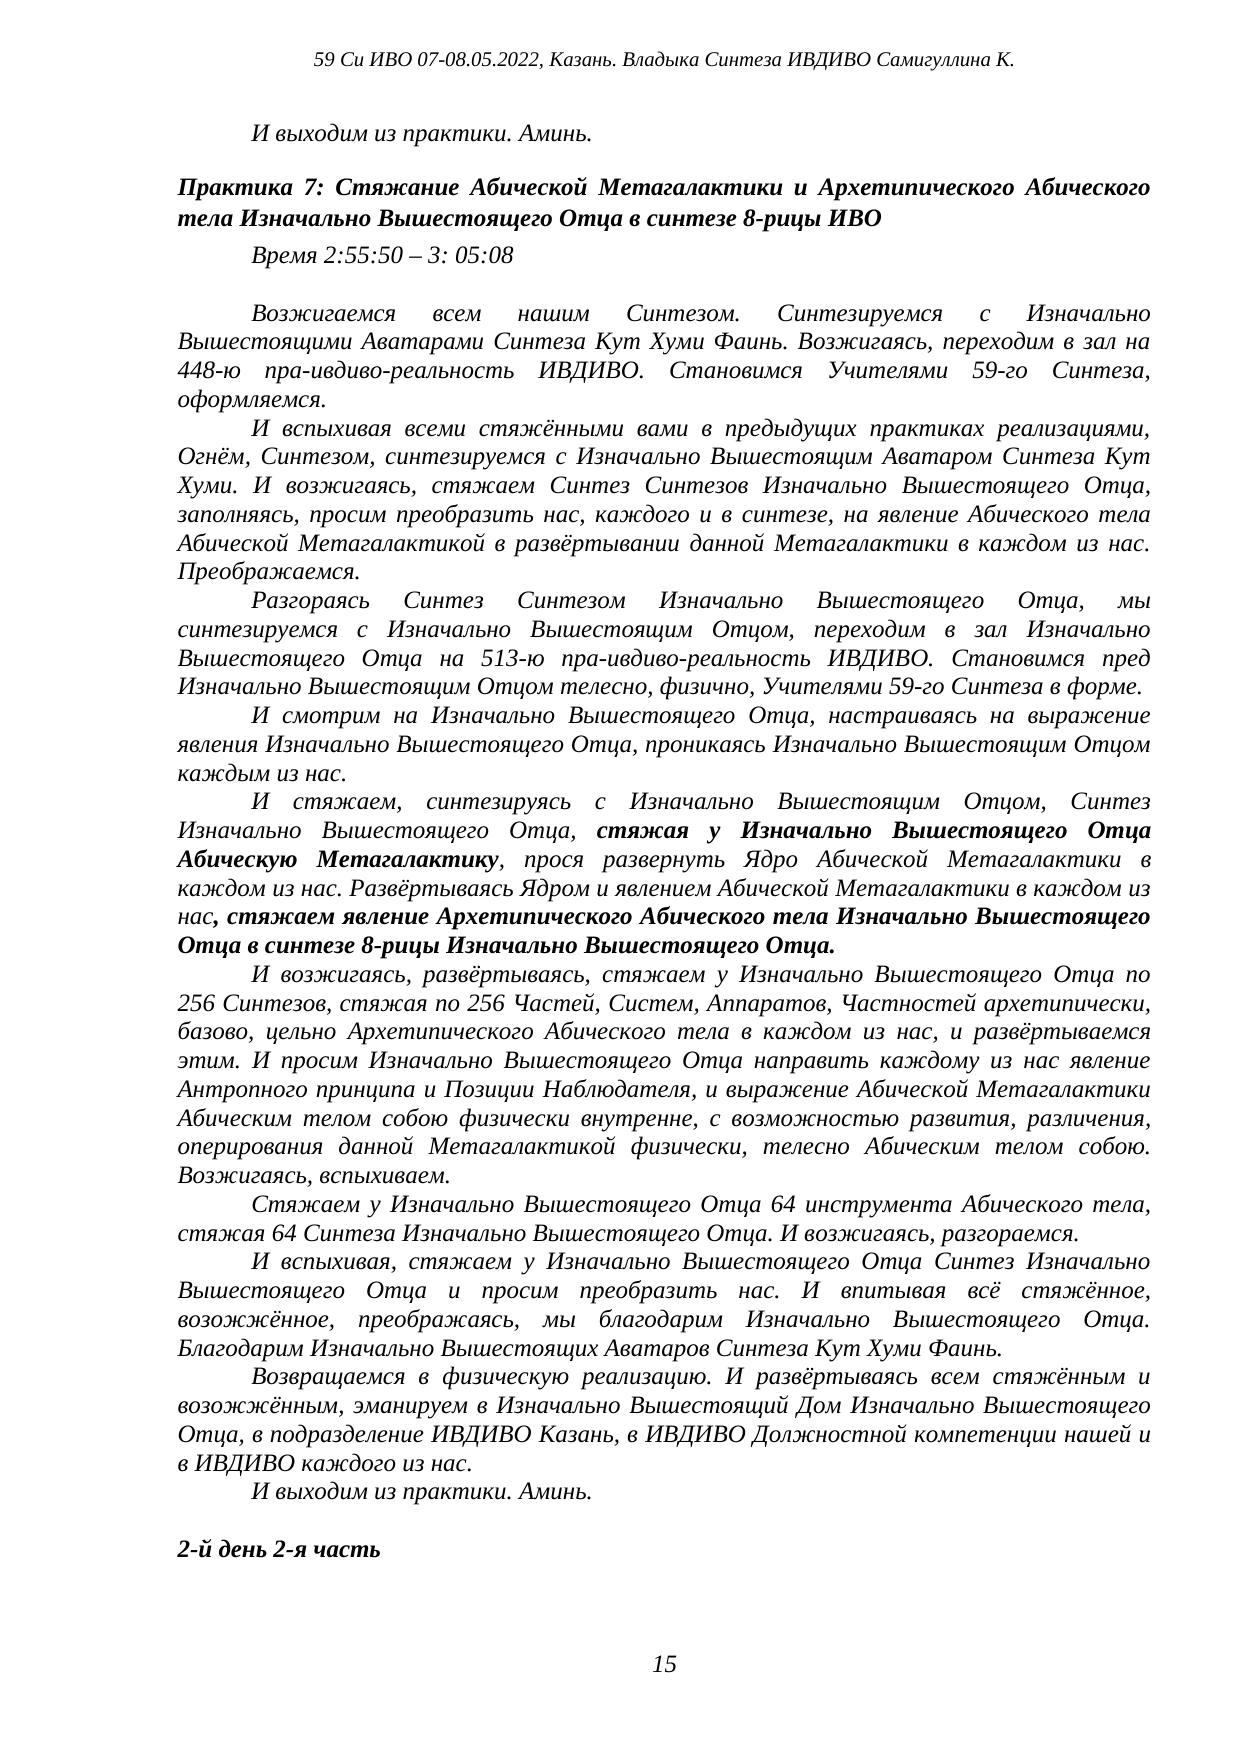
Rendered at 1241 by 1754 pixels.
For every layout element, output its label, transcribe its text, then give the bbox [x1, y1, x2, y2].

text Стяжаем у Изначально Вышестоящего Отца 64 инструмента Абического тела, стяжая 64 Синтеза Изначально Вышестоящего Отца. И возжигаясь, разгораемся. [177, 1189, 1152, 1246]
text Практика 7: Стяжание Абической Метагалактики и Архетипического Абического тела Изначально Вышестоящего Отца в синтезе 8-рицы ИВО [177, 172, 1152, 232]
text Время 2:55:50 – 3: 05:08 [177, 240, 1152, 269]
text И выходим из практики. Аминь. [177, 118, 1152, 147]
text 2-й день 2-я часть [177, 1534, 1152, 1563]
text И возжигаясь, развёртываясь, стяжаем у Изначально Вышестоящего Отца по 256 Синтезов, стяжая по 256 Частей, Систем, Аппаратов, Частностей архетипически, базово, цельно Архетипического Абического тела в каждом из нас, и развёртываемся этим. И просим Изначально Вышестоящего Отца направить каждому из нас явление Антропного принципа и Позиции Наблюдателя, и выражение Абической Метагалактики Абическим телом собою физически внутренне, с возможностью развития, различения, оперирования данной Метагалактикой физически, телесно Абическим телом собою. Возжигаясь, вспыхиваем. [177, 959, 1152, 1189]
text Разгораясь Синтез Синтезом Изначально Вышестоящего Отца, мы синтезируемся с Изначально Вышестоящим Отцом, переходим в зал Изначально Вышестоящего Отца на 513-ю пра-ивдиво-реальность ИВДИВО. Становимся пред Изначально Вышестоящим Отцом телесно, физично, Учителями 59-го Синтеза в форме. [177, 585, 1152, 700]
text И стяжаем, синтезируясь с Изначально Вышестоящим Отцом, Синтез Изначально Вышестоящего Отца, стяжая у Изначально Вышестоящего Отца Абическую Метагалактику, прося развернуть Ядро Абической Метагалактики в каждом из нас. Развёртываясь Ядром и явлением Абической Метагалактики в каждом из нас, стяжаем явление Архетипического Абического тела Изначально Вышестоящего Отца в синтезе 8-рицы Изначально Вышестоящего Отца. [177, 786, 1152, 959]
text И смотрим на Изначально Вышестоящего Отца, настраиваясь на выражение явления Изначально Вышестоящего Отца, проникаясь Изначально Вышестоящим Отцом каждым из нас. [177, 700, 1152, 786]
text Возвращаемся в физическую реализацию. И развёртываясь всем стяжённым и возожжённым, эманируем в Изначально Вышестоящий Дом Изначально Вышестоящего Отца, в подразделение ИВДИВО Казань, в ИВДИВО Должностной компетенции нашей и в ИВДИВО каждого из нас. [177, 1361, 1152, 1476]
text И вспыхивая всеми стяжёнными вами в предыдущих практиках реализациями, Огнём, Синтезом, синтезируемся с Изначально Вышестоящим Аватаром Синтеза Кут Хуми. И возжигаясь, стяжаем Синтез Синтезов Изначально Вышестоящего Отца, заполняясь, просим преобразить нас, каждого и в синтезе, на явление Абического тела Абической Метагалактикой в развёртывании данной Метагалактики в каждом из нас. Преображаемся. [177, 413, 1152, 585]
text Возжигаемся всем нашим Синтезом. Синтезируемся с Изначально Вышестоящими Аватарами Синтеза Кут Хуми Фаинь. Возжигаясь, переходим в зал на 448-ю пра-ивдиво-реальность ИВДИВО. Становимся Учителями 59-го Синтеза, оформляемся. [177, 298, 1152, 413]
text И выходим из практики. Аминь. [177, 1476, 1152, 1505]
text И вспыхивая, стяжаем у Изначально Вышестоящего Отца Синтез Изначально Вышестоящего Отца и просим преобразить нас. И впитывая всё стяжённое, возожжённое, преображаясь, мы благодарим Изначально Вышестоящего Отца. Благодарим Изначально Вышестоящих Аватаров Синтеза Кут Хуми Фаинь. [177, 1246, 1152, 1361]
